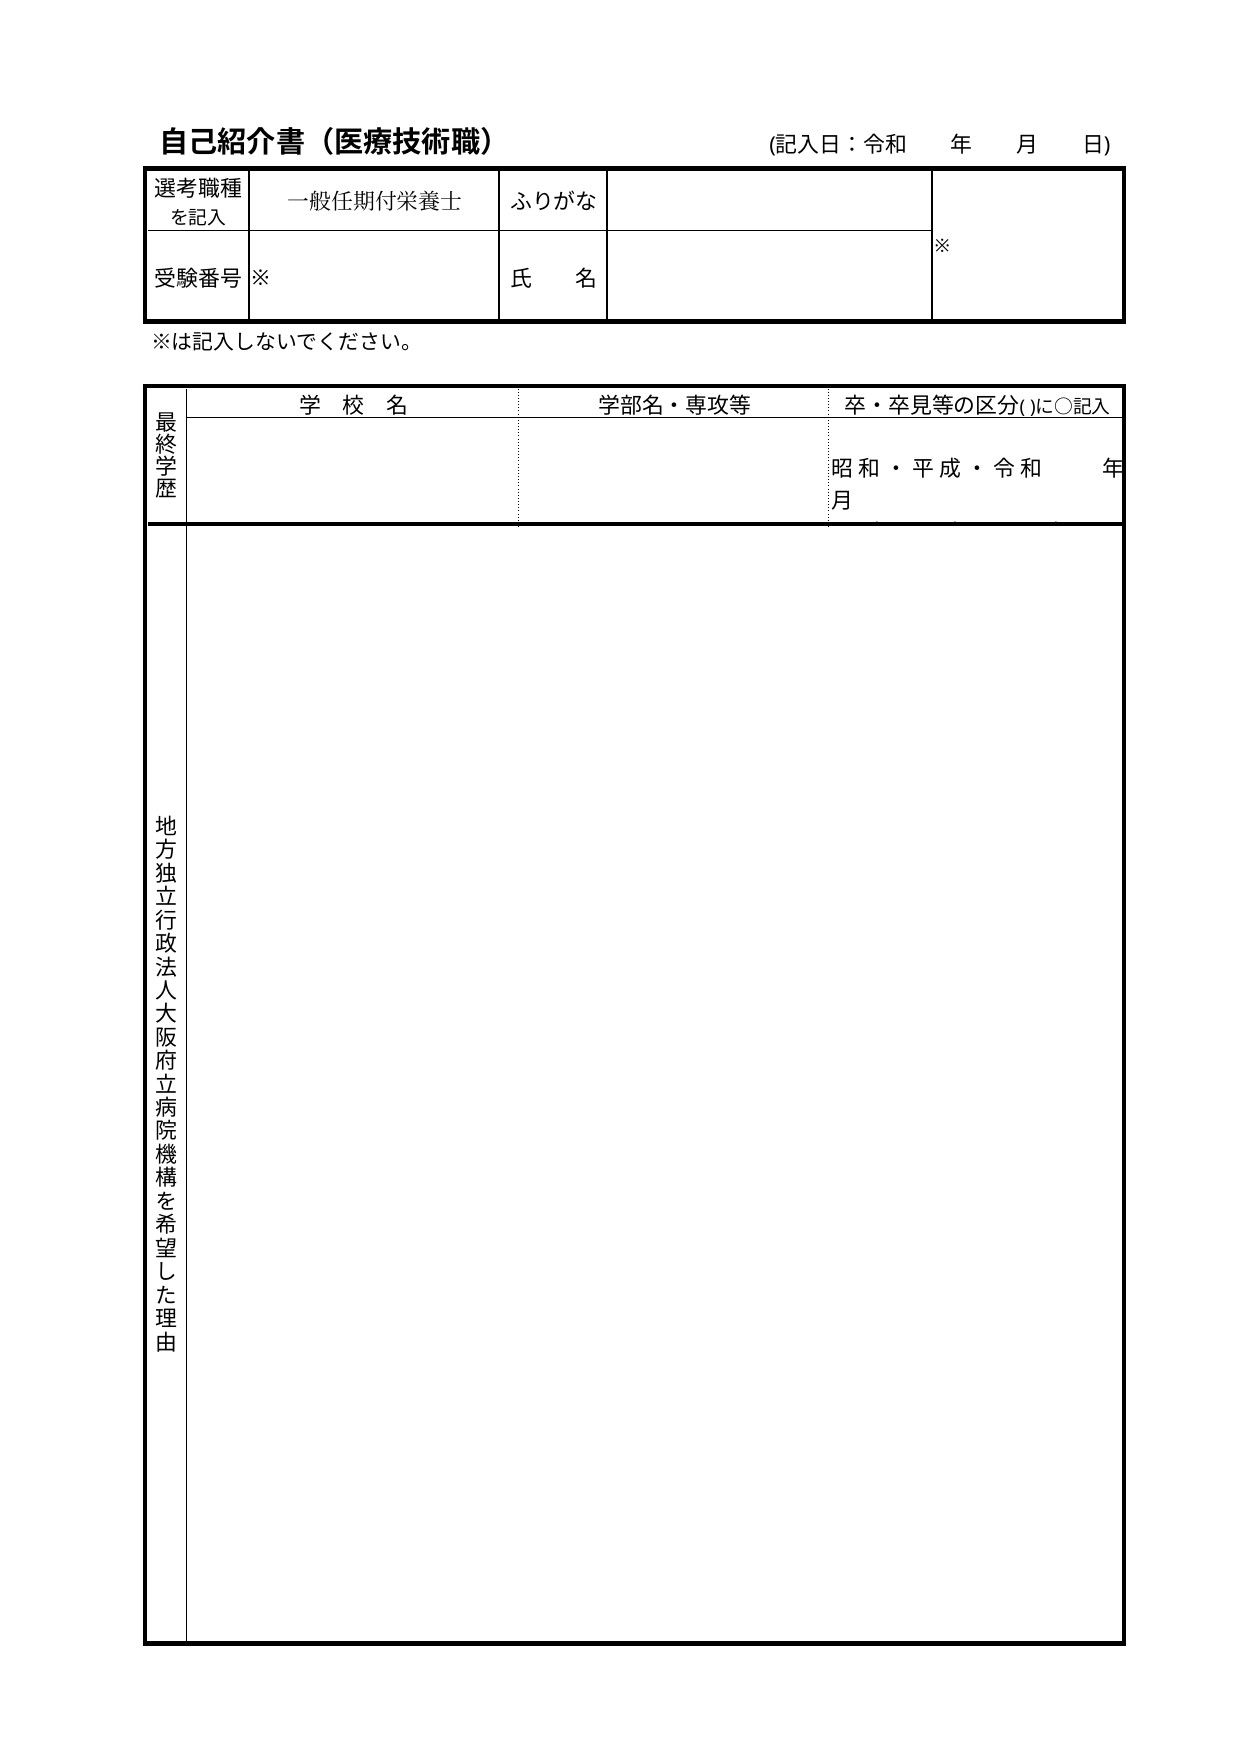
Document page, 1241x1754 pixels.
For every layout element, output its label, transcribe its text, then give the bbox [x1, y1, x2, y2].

table_header [933, 171, 1122, 319]
table_cell [187, 526, 1122, 1641]
table_cell 受験番号 [147, 231, 248, 319]
table_header [608, 171, 931, 229]
table_cell 氏 名 [500, 231, 606, 319]
table_cell [250, 231, 498, 319]
text ※は記入しないでください。 [130, 325, 1110, 355]
table_header 卒・卒見等の区分( )に○記入 [829, 388, 1122, 417]
table_cell [519, 418, 828, 522]
table_cell 昭和・平成・令和 年 月 卒( )、卒見( )、中退( ) [829, 418, 1122, 522]
table_header ふりがな [500, 171, 606, 229]
table_header 学部名・専攻等 [519, 388, 828, 417]
table_cell [187, 418, 518, 522]
table_header 学 校 名 [187, 388, 518, 417]
table_header 選考職種 を記入 [147, 171, 248, 229]
table_header 一般任期付栄養士 [250, 171, 498, 229]
table_header 最終学歴 [147, 388, 186, 522]
table_cell [608, 231, 931, 319]
text 自己紹介書（医療技術職） (記入日：令和 年 月 日) [130, 118, 1110, 160]
table_cell 地方独立行政法人大阪府立病院機構を希望した理由 [147, 523, 186, 1641]
